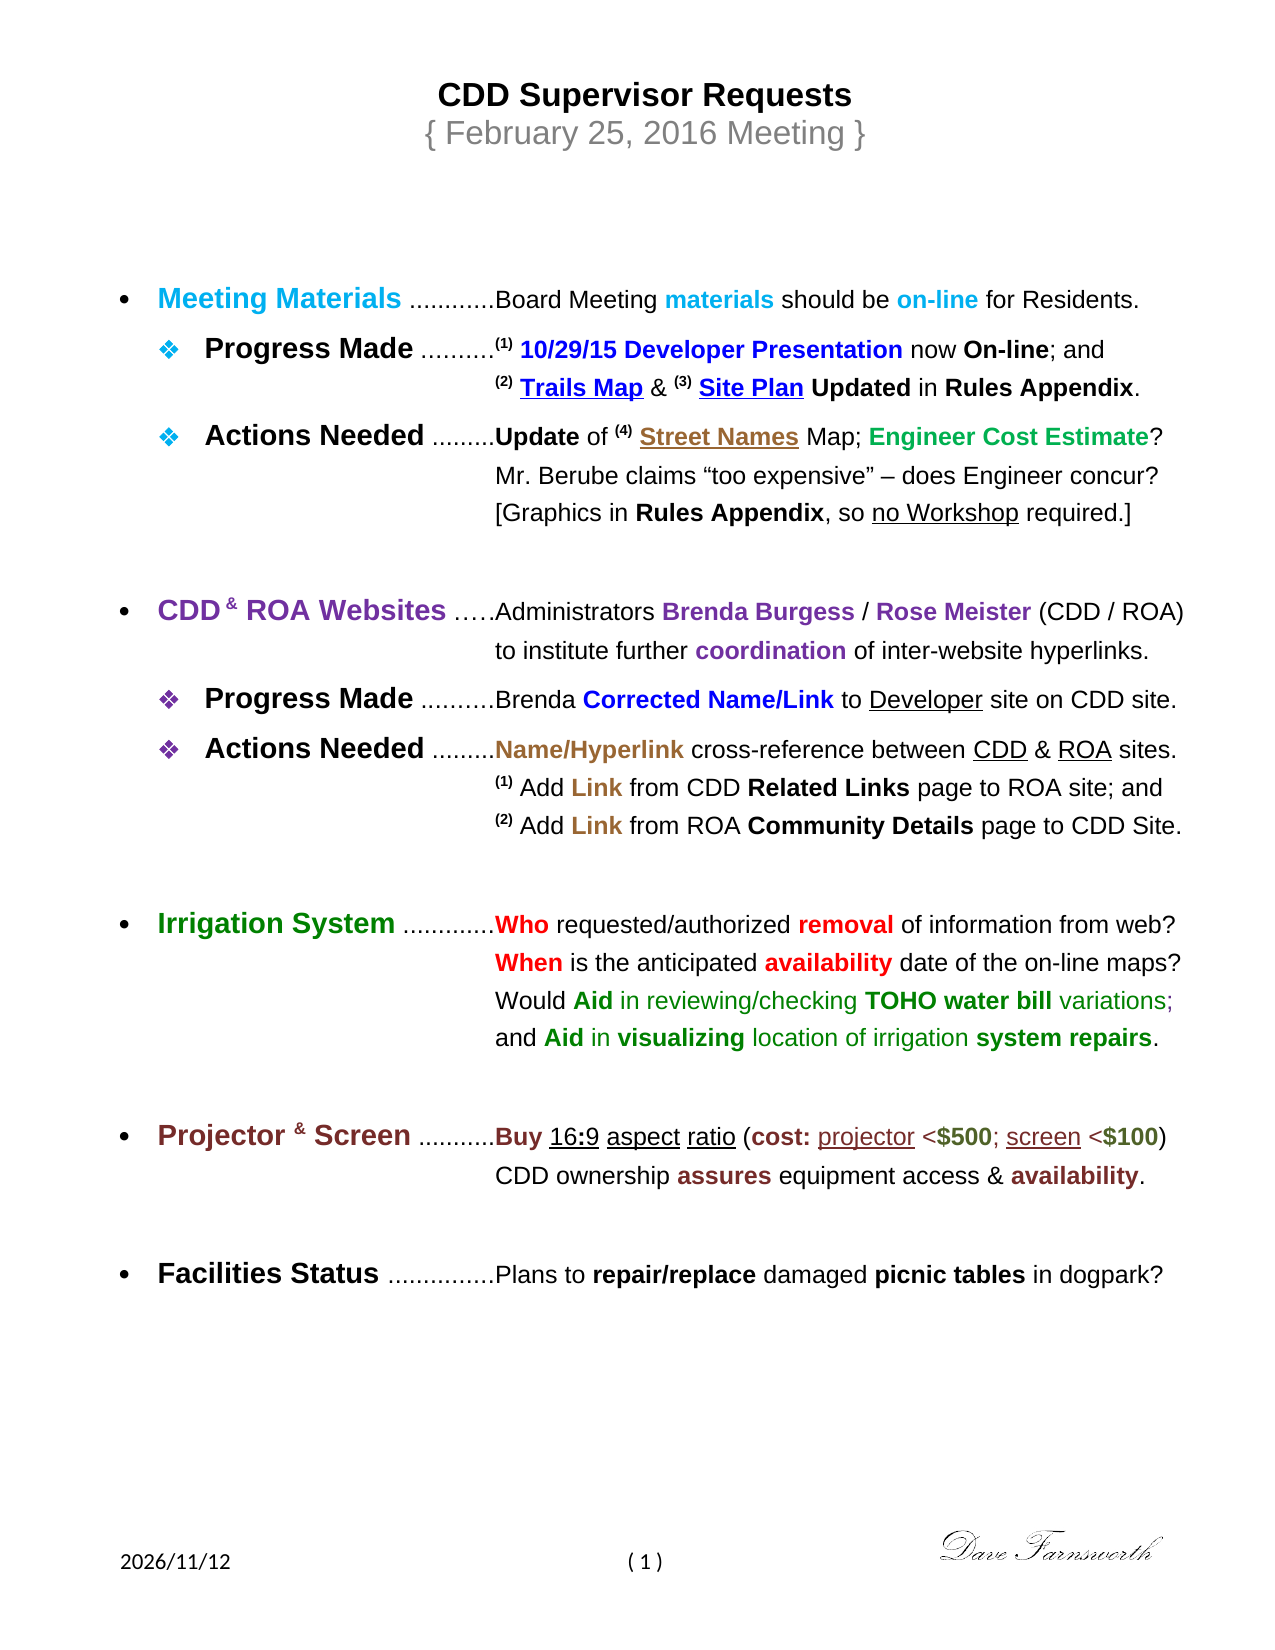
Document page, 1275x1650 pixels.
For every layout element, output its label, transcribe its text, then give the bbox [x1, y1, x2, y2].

list Projector & Screen Buy 16:9 aspect ratio (cost: projector <$500; screen <$100) CDD ownership assures equipment access & availability. [120, 1114, 1179, 1189]
list Irrigation System Who requested/authorized removal of information from web? When is the anticipated availability date of the on-line maps? Would Aid in reviewing/checking TOHO water bill variations; and Aid in visualizing location of irrigation system repairs. [120, 902, 1189, 1052]
list Facilities Status Plans to repair/replace damaged picnic tables in dogpark? [120, 1252, 1179, 1289]
list Actions Needed Name/Hyperlink cross-reference between CDD & ROA sites. (1) Add Link from CDD Related Links page to ROA site; and (2) Add Link from ROA Community Details page to CDD Site. [157, 727, 1189, 839]
list Progress Made (1) 10/29/15 Developer Presentation now On-line; and (2) Trails Map & (3) Site Plan Updated in Rules Appendix. [157, 327, 1179, 402]
list Actions Needed Update of (4) Street Names Map; Engineer Cost Estimate? Mr. Berube claims “too expensive” – does Engineer concur? [Graphics in Rules Appendix, so no Workshop required.] [157, 414, 1179, 527]
list Progress Made . Brenda Corrected Name/Link to Developer site on CDD site. [157, 677, 1189, 714]
picture [932, 1516, 1171, 1570]
list CDD & ROA Websites Administrators Brenda Burgess / Rose Meister (CDD / ROA) to institute further coordination of inter-website hyperlinks. [120, 589, 1189, 664]
list Meeting Materials Board Meeting materials should be on-line for Residents. [120, 277, 1179, 314]
